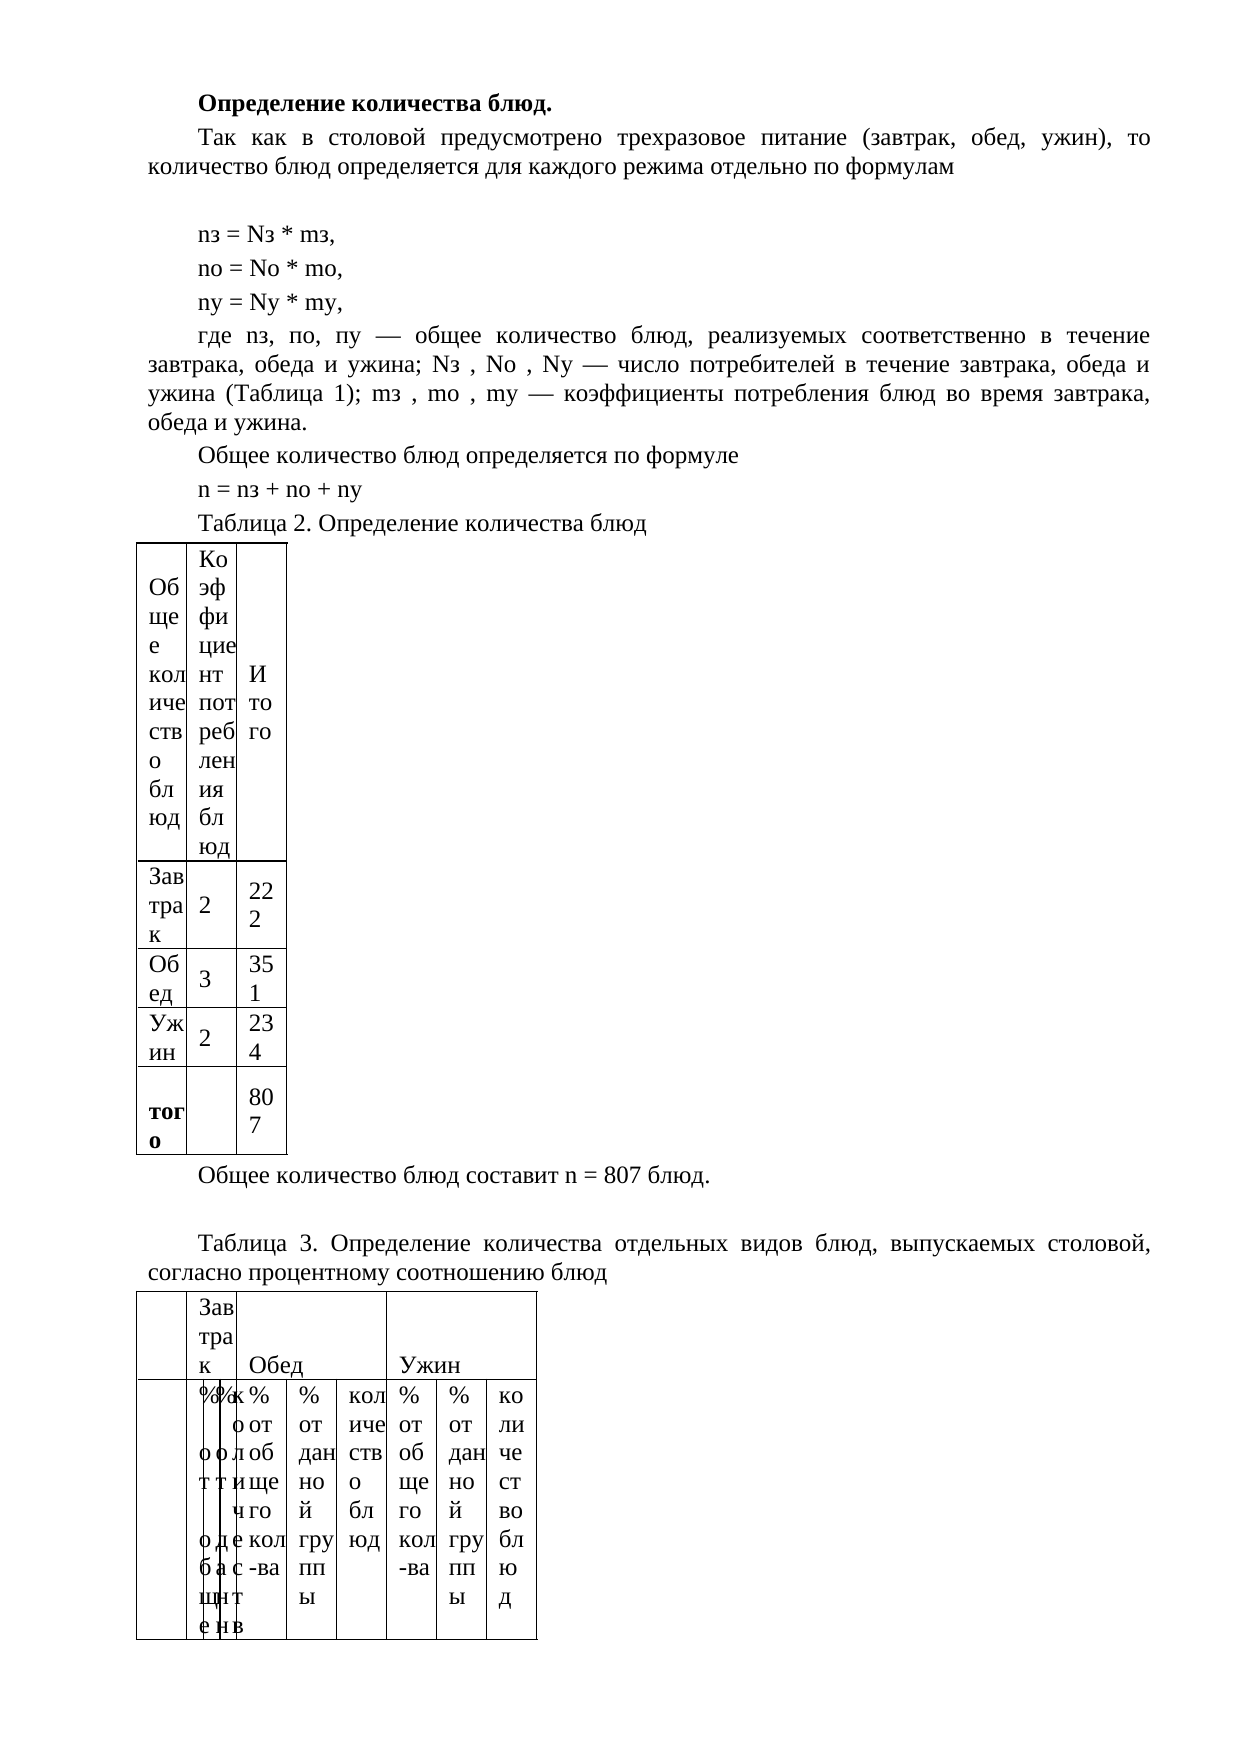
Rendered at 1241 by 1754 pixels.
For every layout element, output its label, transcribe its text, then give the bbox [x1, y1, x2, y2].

table_header Обед [237, 1292, 386, 1378]
table_cell 234 [237, 1008, 286, 1066]
text Общее количество блюд определяется по формуле [148, 441, 1152, 469]
text Общее количество блюд составит n = 807 блюд. [148, 1160, 1152, 1189]
table_header Коэффициент потребления блюд [187, 544, 236, 860]
table_header Итого [237, 544, 286, 860]
text Определение количества блюд. [148, 88, 1152, 117]
table_cell 222 [237, 862, 286, 948]
text nо = Nо * mо, [148, 253, 1152, 281]
text где nз, по, пу — общее количество блюд, реализуемых соответственно в течение завтрака, обеда и ужина; Nз , Nо , Nу — число потребителей в течение завтрака, обеда и ужина (Таблица 1); mз , mо , mу — коэффициенты потребления блюд во время завтрака, обеда и ужина. [148, 320, 1152, 435]
table_cell % от данной группы [437, 1380, 486, 1639]
text Так как в столовой предусмотрено трехразовое питание (завтрак, обед, ужин), то количество блюд определяется для каждого режима отдельно по формулам [148, 122, 1152, 180]
table_header Завтрак [187, 1292, 236, 1378]
table_cell % от данной группы [204, 1380, 219, 1603]
table_cell количество блюд [337, 1380, 386, 1639]
table_cell Итого [137, 1067, 186, 1154]
table_header Общее количество блюд [137, 544, 186, 860]
text nз = Nз * mз, [148, 219, 1152, 248]
table_cell количество блюд [487, 1380, 536, 1639]
text Таблица 2. Определение количества блюд [148, 508, 1152, 537]
table_header Ужин [387, 1292, 536, 1378]
table_cell % от данной группы [287, 1380, 336, 1639]
table_cell % от общего кол-ва [387, 1380, 436, 1639]
table_cell 2 [187, 862, 236, 948]
table_cell количество блюд [221, 1380, 236, 1639]
text n = nз + nо + nу [148, 474, 1152, 503]
table_cell [137, 1380, 186, 1639]
table_cell % от общего кол-ва [187, 1380, 203, 1639]
table_cell % от общего кол-ва [237, 1380, 286, 1639]
table_cell 2 [187, 1008, 236, 1066]
text Таблица 3. Определение количества отдельных видов блюд, выпускаемых столовой, согласно процентному соотношению блюд [148, 1228, 1152, 1286]
table_header [137, 1292, 186, 1378]
table_cell Ужин [137, 1008, 186, 1066]
table_cell Обед [137, 949, 186, 1007]
table_cell 3 [187, 949, 236, 1007]
table_cell 351 [237, 949, 286, 1007]
table_cell 807 [237, 1067, 286, 1154]
table_cell [187, 1067, 236, 1154]
table_cell Завтрак [137, 861, 186, 948]
text nу = Nу * mу, [148, 287, 1152, 315]
